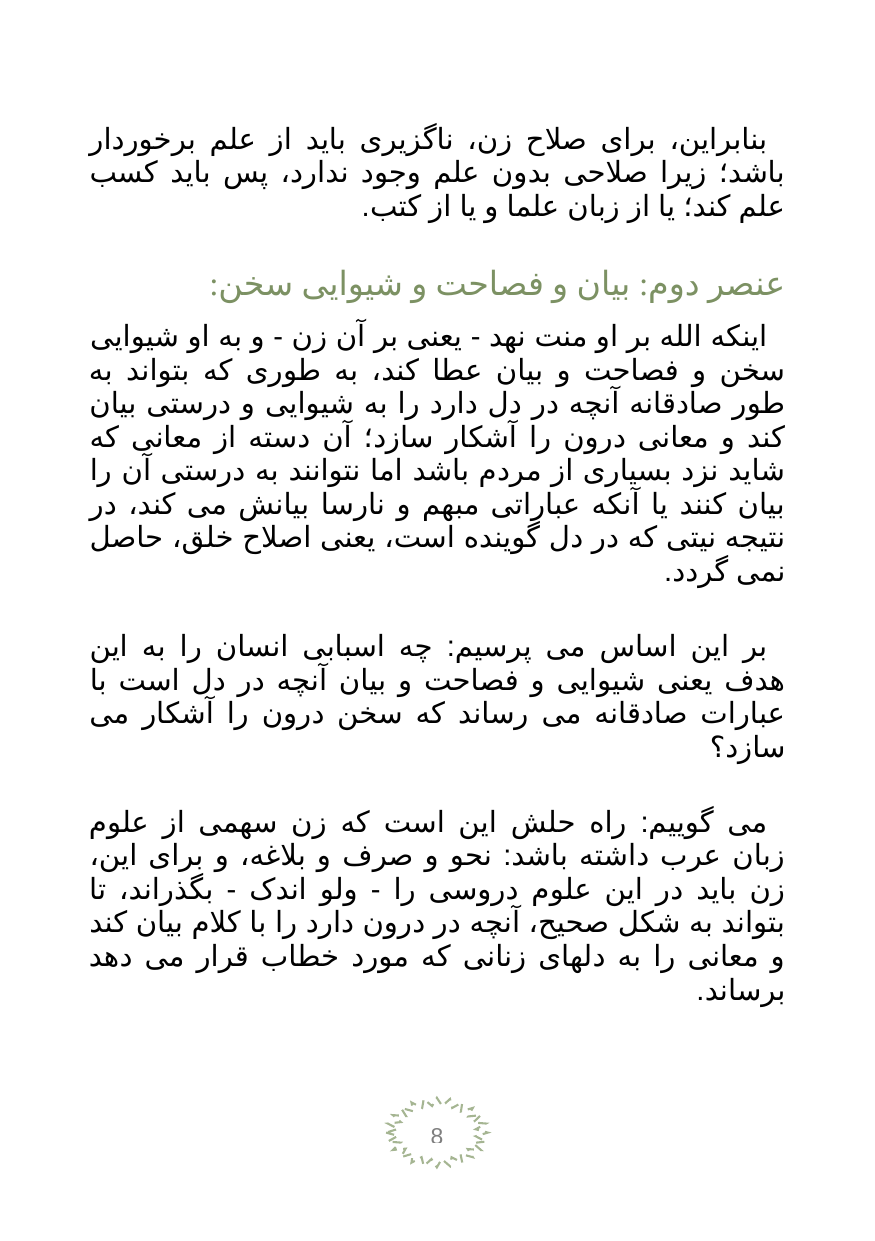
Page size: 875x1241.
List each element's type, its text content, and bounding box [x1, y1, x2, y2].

text می گوییم: راه حلش این است که زن سهمی از علوم زبان عرب داشته باشد: نحو و صرف و بلاغه، و برای این، زن باید در این علوم دروسی را - ولو اندک - بگذراند، تا بتواند به شکل صحیح، آنچه در درون دارد را با کلام بیان کند و معانی را به دلهای زنانی که مورد خطاب قرار می دهد برساند. [89, 805, 785, 1006]
text بر این اساس می پرسیم: چه اسبابی انسان را به این هدف یعنی شیوایی و فصاحت و بیان آنچه در دل است با عبارات صادقانه می رساند که سخن درون را آشکار می سازد؟ [89, 629, 785, 763]
text اینکه الله بر او منت نهد - یعنی بر آن زن - و به او شیوایی سخن و فصاحت و بیان عطا کند، به طوری که بتواند به طور صادقانه آنچه در دل دارد را به شیوایی و درستی بیان کند و معانی درون را آشکار سازد؛ آن دسته از معانی که شاید نزد بسیاری از مردم باشد اما نتوانند به درستی آن را بیان کنند یا آنکه عباراتی مبهم و نارسا بیانش می کند، در نتیجه نیتی که در دل گوینده است، یعنی اصلاح خلق، حاصل نمی گردد. [89, 319, 785, 587]
subtitle عنصر دوم: بیان و فصاحت و شیوایی سخن: [89, 264, 785, 302]
text بنابراین، برای صلاح زن، ناگزیری باید از علم برخوردار باشد؛ زیرا صلاحی بدون علم وجود ندارد، پس باید کسب علم کند؛ یا از زبان علما و یا از کتب. [89, 122, 785, 222]
